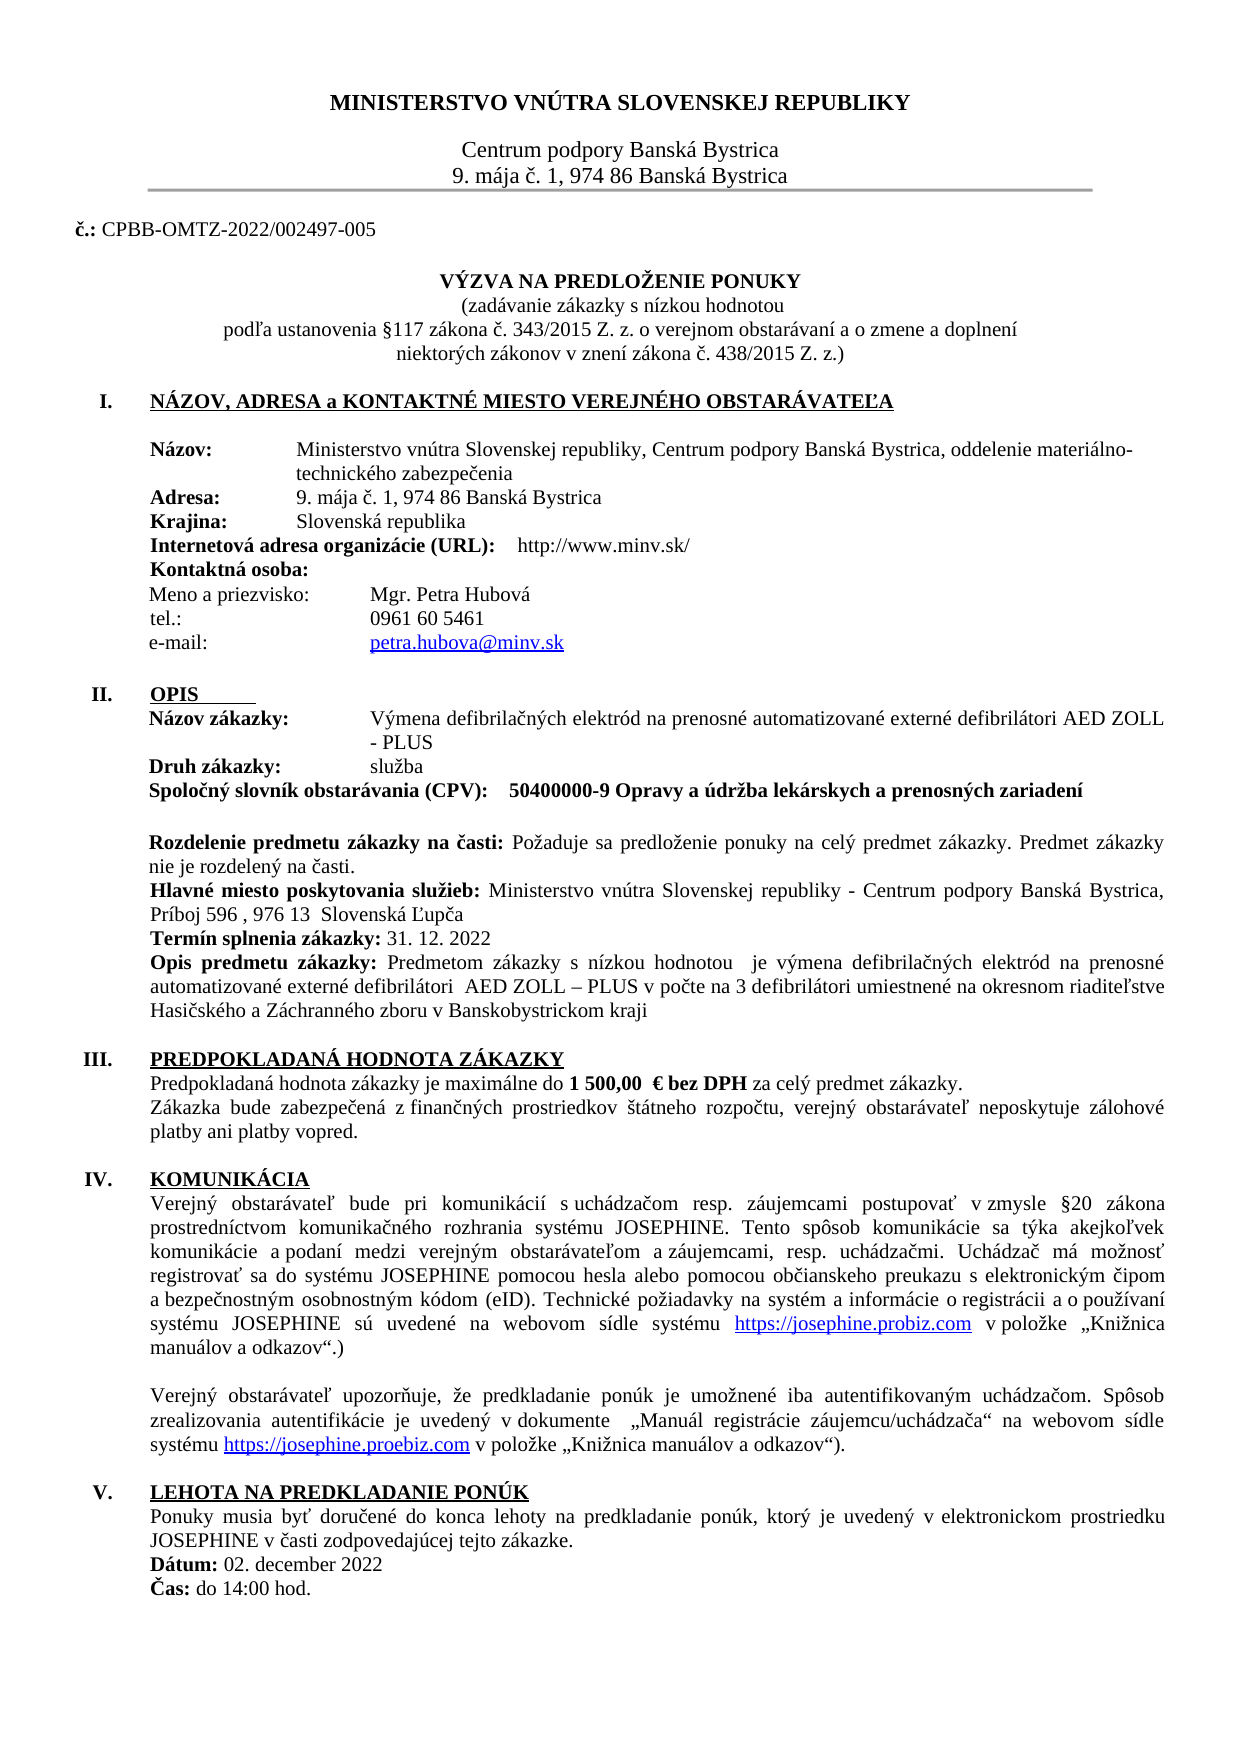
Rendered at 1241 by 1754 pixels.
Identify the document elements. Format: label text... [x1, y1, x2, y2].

list tel.: 0961 60 5461 [150, 606, 1165, 629]
list OPIS [112, 682, 1165, 706]
list Termín splnenia zákazky: 31. 12. 2022 [150, 926, 1165, 950]
list Internetová adresa organizácie (URL): http://www.minv.sk/ [150, 533, 1165, 557]
text VÝZVA NA PREDLOŽENIE PONUKY [75, 269, 1165, 293]
text 9. mája č. 1, 974 86 Banská Bystrica [75, 162, 1165, 188]
text niektorých zákonov v znení zákona č. 438/2015 Z. z.) [75, 341, 1165, 365]
text Názov zákazky: Výmena defibrilačných elektród na prenosné automatizované externé defibrilátori AED ZOLL - PLUS [149, 706, 1165, 754]
text Centrum podpory Banská Bystrica [75, 136, 1165, 162]
list KOMUNIKÁCIA [112, 1167, 1165, 1191]
list Hlavné miesto poskytovania služieb: Ministerstvo vnútra Slovenskej republiky - Centrum podpory Banská Bystrica, Príboj 596 , 976 13 Slovenská Ľupča [150, 878, 1165, 926]
list Kontaktná osoba: [150, 557, 1165, 581]
list Verejný obstarávateľ upozorňuje, že predkladanie ponúk je umožnené iba autentifikovaným uchádzačom. Spôsob zrealizovania autentifikácie je uvedený v dokumente „Manuál registrácie záujemcu/uchádzača“ na webovom sídle systému https://josephine.proebiz.com v položke „Knižnica manuálov a odkazov“). [150, 1383, 1165, 1456]
list Opis predmetu zákazky: Predmetom zákazky s nízkou hodnotou je výmena defibrilačných elektród na prenosné automatizované externé defibrilátori AED ZOLL – PLUS v počte na 3 defibrilátori umiestnené na okresnom riaditeľstve Hasičského a Záchranného zboru v Banskobystrickom kraji [150, 950, 1165, 1022]
text MINISTERSTVO VNÚTRA SLOVENSKEJ REPUBLIKY [75, 89, 1165, 115]
list LEHOTA NA PREDKLADANIE PONÚK [112, 1480, 1165, 1504]
text Rozdelenie predmetu zákazky na časti: Požaduje sa predloženie ponuky na celý predmet zákazky. Predmet zákazky nie je rozdelený na časti. [149, 830, 1165, 878]
list NÁZOV, ADRESA a KONTAKTNÉ MIESTO VEREJNÉHO OBSTARÁVATEĽA [112, 389, 1165, 413]
list Verejný obstarávateľ bude pri komunikácií s uchádzačom resp. záujemcami postupovať v zmysle §20 zákona prostredníctvom komunikačného rozhrania systému JOSEPHINE. Tento spôsob komunikácie sa týka akejkoľvek komunikácie a podaní medzi verejným obstarávateľom a záujemcami, resp. uchádzačmi. Uchádzač má možnosť registrovať sa do systému JOSEPHINE pomocou hesla alebo pomocou občianskeho preukazu s elektronickým čipom a bezpečnostným osobnostným kódom (eID). Technické požiadavky na systém a informácie o registrácii a o používaní systému JOSEPHINE sú uvedené na webovom sídle systému https://josephine.probiz.com v položke „Knižnica manuálov a odkazov“.) [150, 1191, 1165, 1359]
list PREDPOKLADANÁ HODNOTA ZÁKAZKY [112, 1047, 1165, 1071]
text Druh zákazky: služba [75, 754, 1165, 778]
list Zákazka bude zabezpečená z finančných prostriedkov štátneho rozpočtu, verejný obstarávateľ neposkytuje zálohové platby ani platby vopred. [150, 1095, 1165, 1143]
list Ponuky musia byť doručené do konca lehoty na predkladanie ponúk, ktorý je uvedený v elektronickom prostriedku JOSEPHINE v časti zodpovedajúcej tejto zákazke. [150, 1504, 1165, 1552]
list Čas: do 14:00 hod. [150, 1576, 1165, 1600]
list Názov: Ministerstvo vnútra Slovenskej republiky, Centrum podpory Banská Bystrica, oddelenie materiálno- [150, 437, 1165, 461]
list Dátum: 02. december 2022 [150, 1552, 1165, 1576]
list Adresa: 9. mája č. 1, 974 86 Banská Bystrica [150, 485, 1165, 509]
text č.: CPBB-OMTZ-2022/002497-005 [75, 217, 1165, 241]
list Predpokladaná hodnota zákazky je maximálne do 1 500,00 € bez DPH za celý predmet zákazky. [150, 1071, 1165, 1095]
text e-mail: petra.hubova@minv.sk [75, 629, 1165, 654]
text Meno a priezvisko: Mgr. Petra Hubová [75, 581, 1165, 606]
text (zadávanie zákazky s nízkou hodnotou [75, 293, 1165, 317]
text Spoločný slovník obstarávania (CPV): 50400000-9 Opravy a údržba lekárskych a prenosných zariadení [75, 778, 1165, 802]
list Krajina: Slovenská republika [150, 509, 1165, 533]
list technického zabezpečenia [150, 461, 1165, 485]
text podľa ustanovenia §117 zákona č. 343/2015 Z. z. o verejnom obstarávaní a o zmene a doplnení [75, 317, 1165, 341]
